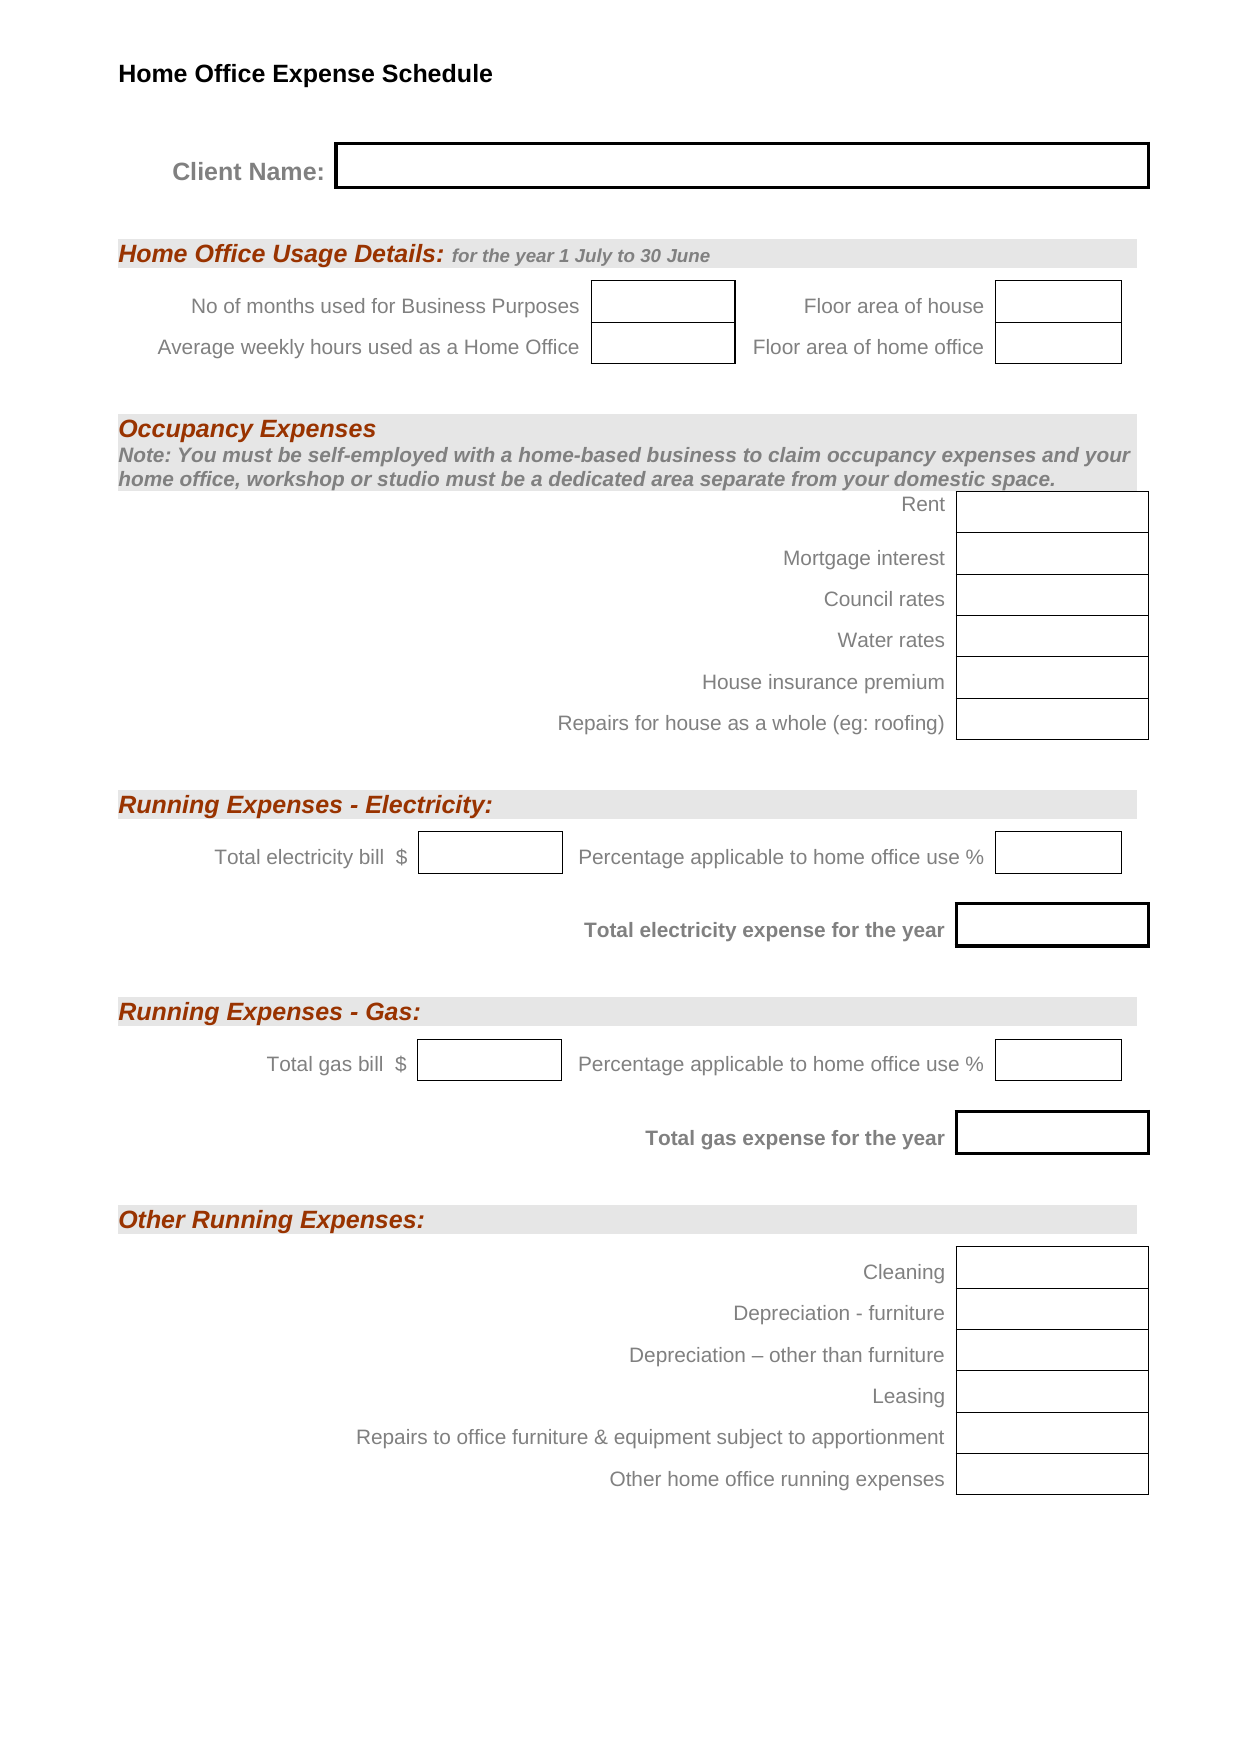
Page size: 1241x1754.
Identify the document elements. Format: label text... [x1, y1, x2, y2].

table_cell Depreciation - furniture [118, 1288, 956, 1329]
table_header Rent [118, 491, 956, 532]
table_cell [957, 1371, 1148, 1412]
table_cell [957, 657, 1148, 697]
table_header [996, 832, 1121, 872]
table_header Cleaning [118, 1246, 956, 1287]
table_cell Council rates [118, 574, 956, 615]
table_header Floor area of house [736, 280, 995, 322]
table_cell [957, 1289, 1148, 1329]
subtitle Other Running Expenses: [118, 1205, 1137, 1234]
table_cell Other home office running expenses [118, 1453, 956, 1494]
table_cell House insurance premium [118, 656, 956, 697]
table_cell Repairs for house as a whole (eg: roofing) [118, 698, 956, 739]
table_header Client Name: [118, 142, 334, 186]
table_header [419, 832, 562, 872]
table_cell [957, 699, 1148, 739]
table_header [996, 281, 1121, 322]
table_cell [957, 1413, 1148, 1453]
table_cell Leasing [118, 1370, 956, 1412]
table_cell [957, 575, 1148, 615]
table_header [996, 1040, 1121, 1080]
subtitle Running Expenses - Gas: [118, 997, 1137, 1026]
table_header Percentage applicable to home office use % [562, 1039, 995, 1080]
table_header [957, 1247, 1148, 1287]
subtitle Note: You must be self-employed with a home-based business to claim occupancy expenses and your home office, workshop or studio must be a dedicated area separate from your domestic space. [118, 443, 1137, 491]
table_header Total electricity bill $ [118, 831, 418, 872]
subtitle Home Office Expense Schedule [118, 59, 1122, 88]
table_cell [957, 1330, 1148, 1370]
table_header Total electricity expense for the year [118, 902, 955, 944]
table_header [957, 492, 1148, 532]
table_cell Mortgage interest [118, 532, 956, 573]
table_header Percentage applicable to home office use % [563, 831, 995, 872]
table_header Total gas bill $ [118, 1039, 417, 1080]
subtitle Home Office Usage Details: for the year 1 July to 30 June [118, 239, 1137, 268]
table_cell [957, 616, 1148, 656]
table_header Total gas expense for the year [118, 1110, 955, 1152]
table_cell Average weekly hours used as a Home Office [118, 322, 591, 363]
table_cell Floor area of home office [736, 322, 995, 363]
table_header [958, 905, 1147, 944]
table_header [592, 281, 734, 322]
table_cell Depreciation – other than furniture [118, 1329, 956, 1370]
table_cell [592, 323, 734, 363]
table_header [338, 145, 1147, 186]
table_cell Repairs to office furniture & equipment subject to apportionment [118, 1412, 956, 1453]
table_cell [957, 1454, 1148, 1494]
table_header [418, 1040, 561, 1080]
table_cell [957, 533, 1148, 573]
subtitle Occupancy Expenses [118, 414, 1137, 443]
table_header No of months used for Business Purposes [118, 280, 591, 322]
table_cell Water rates [118, 615, 956, 656]
table_cell [996, 323, 1121, 363]
table_header [958, 1113, 1147, 1152]
subtitle Running Expenses - Electricity: [118, 790, 1137, 819]
